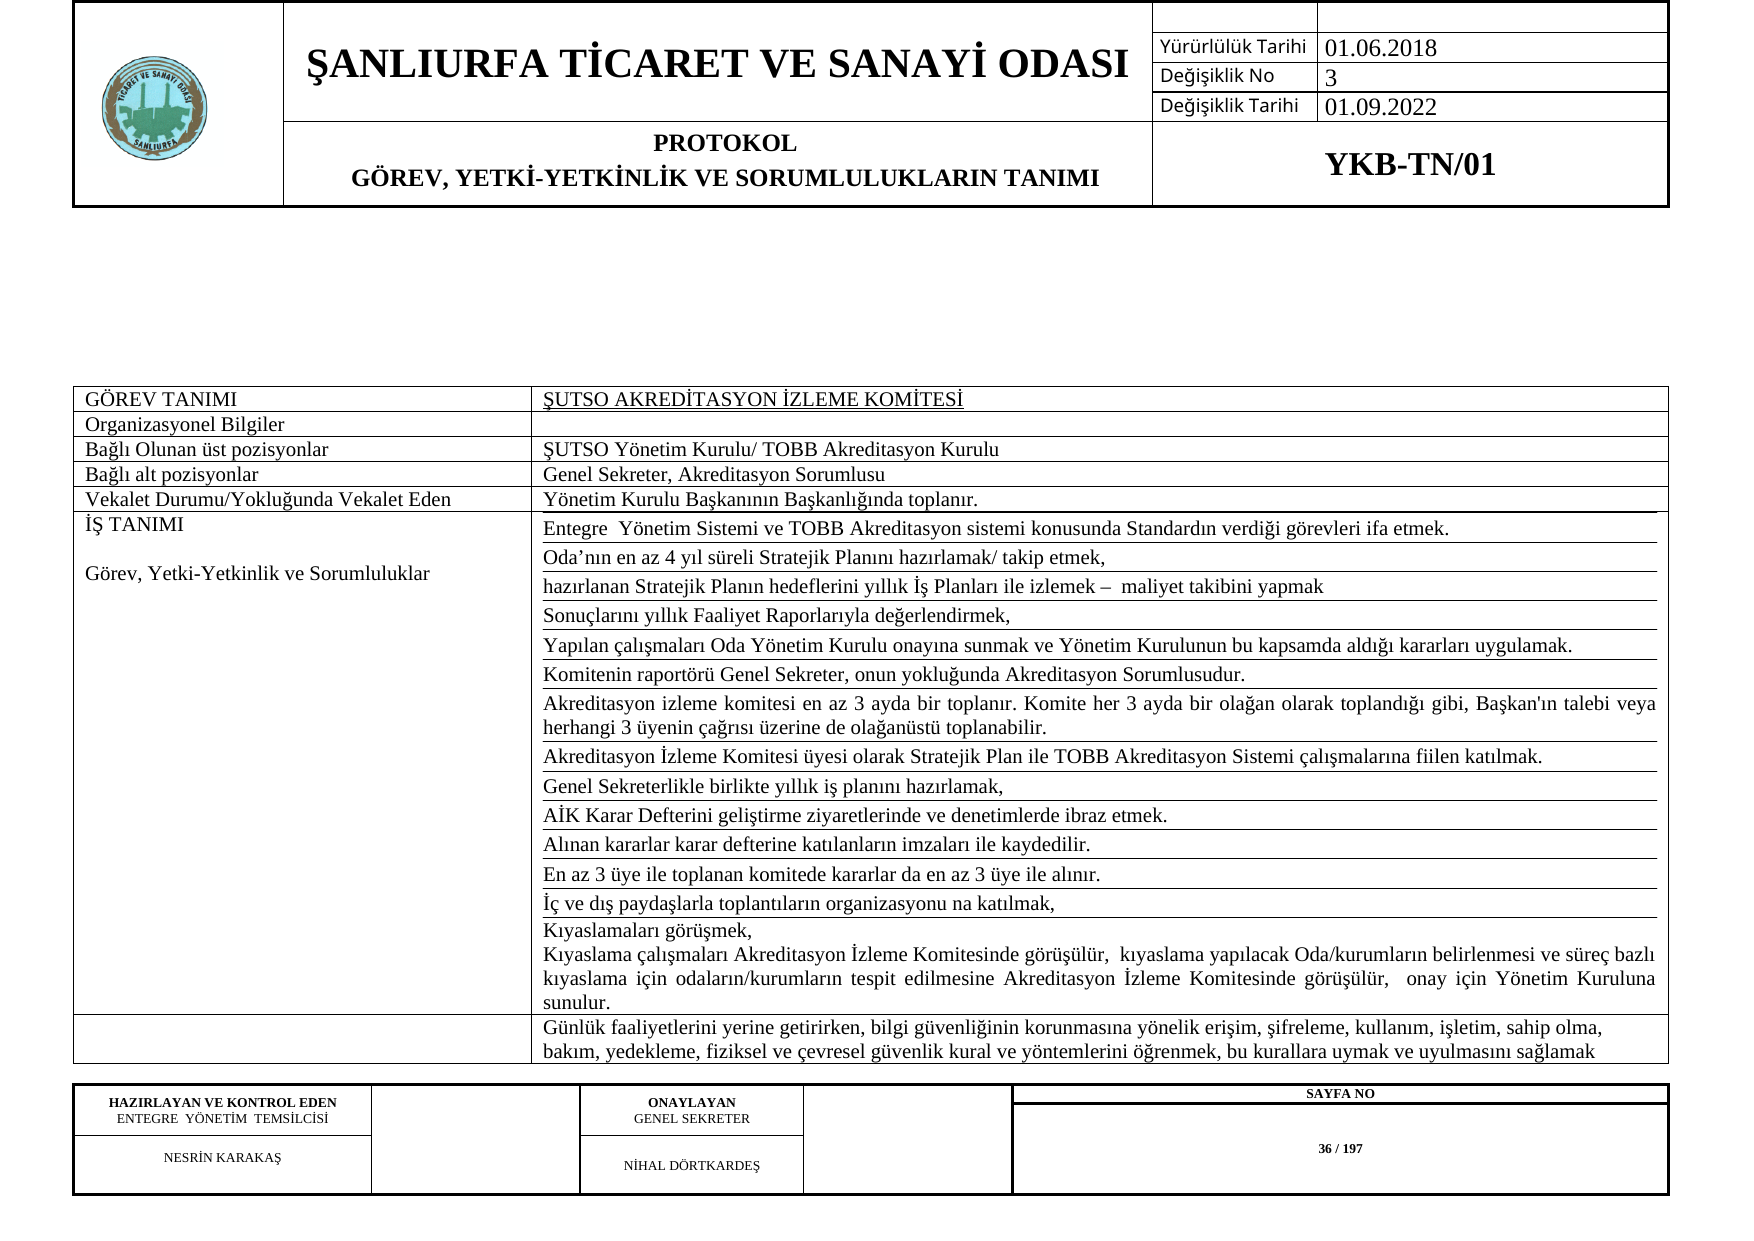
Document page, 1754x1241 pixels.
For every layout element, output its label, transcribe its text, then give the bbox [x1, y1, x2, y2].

picture [81, 41, 224, 167]
table_cell Bağlı Olunan üst pozisyonlar [74, 437, 531, 461]
table_cell Yönetim Kurulu Başkanının Başkanlığında toplanır. [532, 487, 1668, 511]
table_cell İŞ TANIMI Görev, Yetki-Yetkinlik ve Sorumluluklar [74, 512, 531, 1014]
table_cell Bağlı alt pozisyonlar [74, 462, 531, 486]
table_header ŞUTSO AKREDİTASYON İZLEME KOMİTESİ [532, 387, 1668, 411]
table_cell [74, 1015, 531, 1063]
table_cell Genel Sekreter, Akreditasyon Sorumlusu [532, 462, 1668, 486]
table_cell Organizasyonel Bilgiler [74, 412, 531, 436]
table_cell Entegre Yönetim Sistemi ve TOBB Akreditasyon sistemi konusunda Standardın verdiği görevleri ifa etmek. Oda’nın en az 4 yıl süreli Stratejik Planını hazırlamak/ takip etmek, hazırlanan Stratejik Planın hedeflerini yıllık İş Planları ile izlemek – maliyet takibini yapmak Sonuçlarını yıllık Faaliyet Raporlarıyla değerlendirmek, Yapılan çalışmaları Oda Yönetim Kurulu onayına sunmak ve Yönetim Kurulunun bu kapsamda aldığı kararları uygulamak. Komitenin raportörü Genel Sekreter, onun yokluğunda Akreditasyon Sorumlusudur. Akreditasyon izleme komitesi en az 3 ayda bir toplanır. Komite her 3 ayda bir olağan olarak toplandığı gibi, Başkan'ın talebi veya herhangi 3 üyenin çağrısı üzerine de olağanüstü toplanabilir. Akreditasyon İzleme Komitesi üyesi olarak Stratejik Plan ile TOBB Akreditasyon Sistemi çalışmalarına fiilen katılmak. Genel Sekreterlikle birlikte yıllık iş planını hazırlamak, AİK Karar Defterini geliştirme ziyaretlerinde ve denetimlerde ibraz etmek. Alınan kararlar karar defterine katılanların imzaları ile kaydedilir. En az 3 üye ile toplanan komitede kararlar da en az 3 üye ile alınır. İç ve dış paydaşlarla toplantıların organizasyonu na katılmak, Kıyaslamaları görüşmek, Kıyaslama çalışmaları Akreditasyon İzleme Komitesinde görüşülür, kıyaslama yapılacak Oda/kurumların belirlenmesi ve süreç bazlı kıyaslama için odaların/kurumların tespit edilmesine Akreditasyon İzleme Komitesinde görüşülür, onay için Yönetim Kuruluna sunulur. [532, 512, 1668, 1014]
table_cell ŞUTSO Yönetim Kurulu/ TOBB Akreditasyon Kurulu [532, 437, 1668, 461]
table_cell [532, 412, 1668, 436]
table_cell Vekalet Durumu/Yokluğunda Vekalet Eden [74, 487, 531, 511]
table_header GÖREV TANIMI [74, 387, 531, 411]
